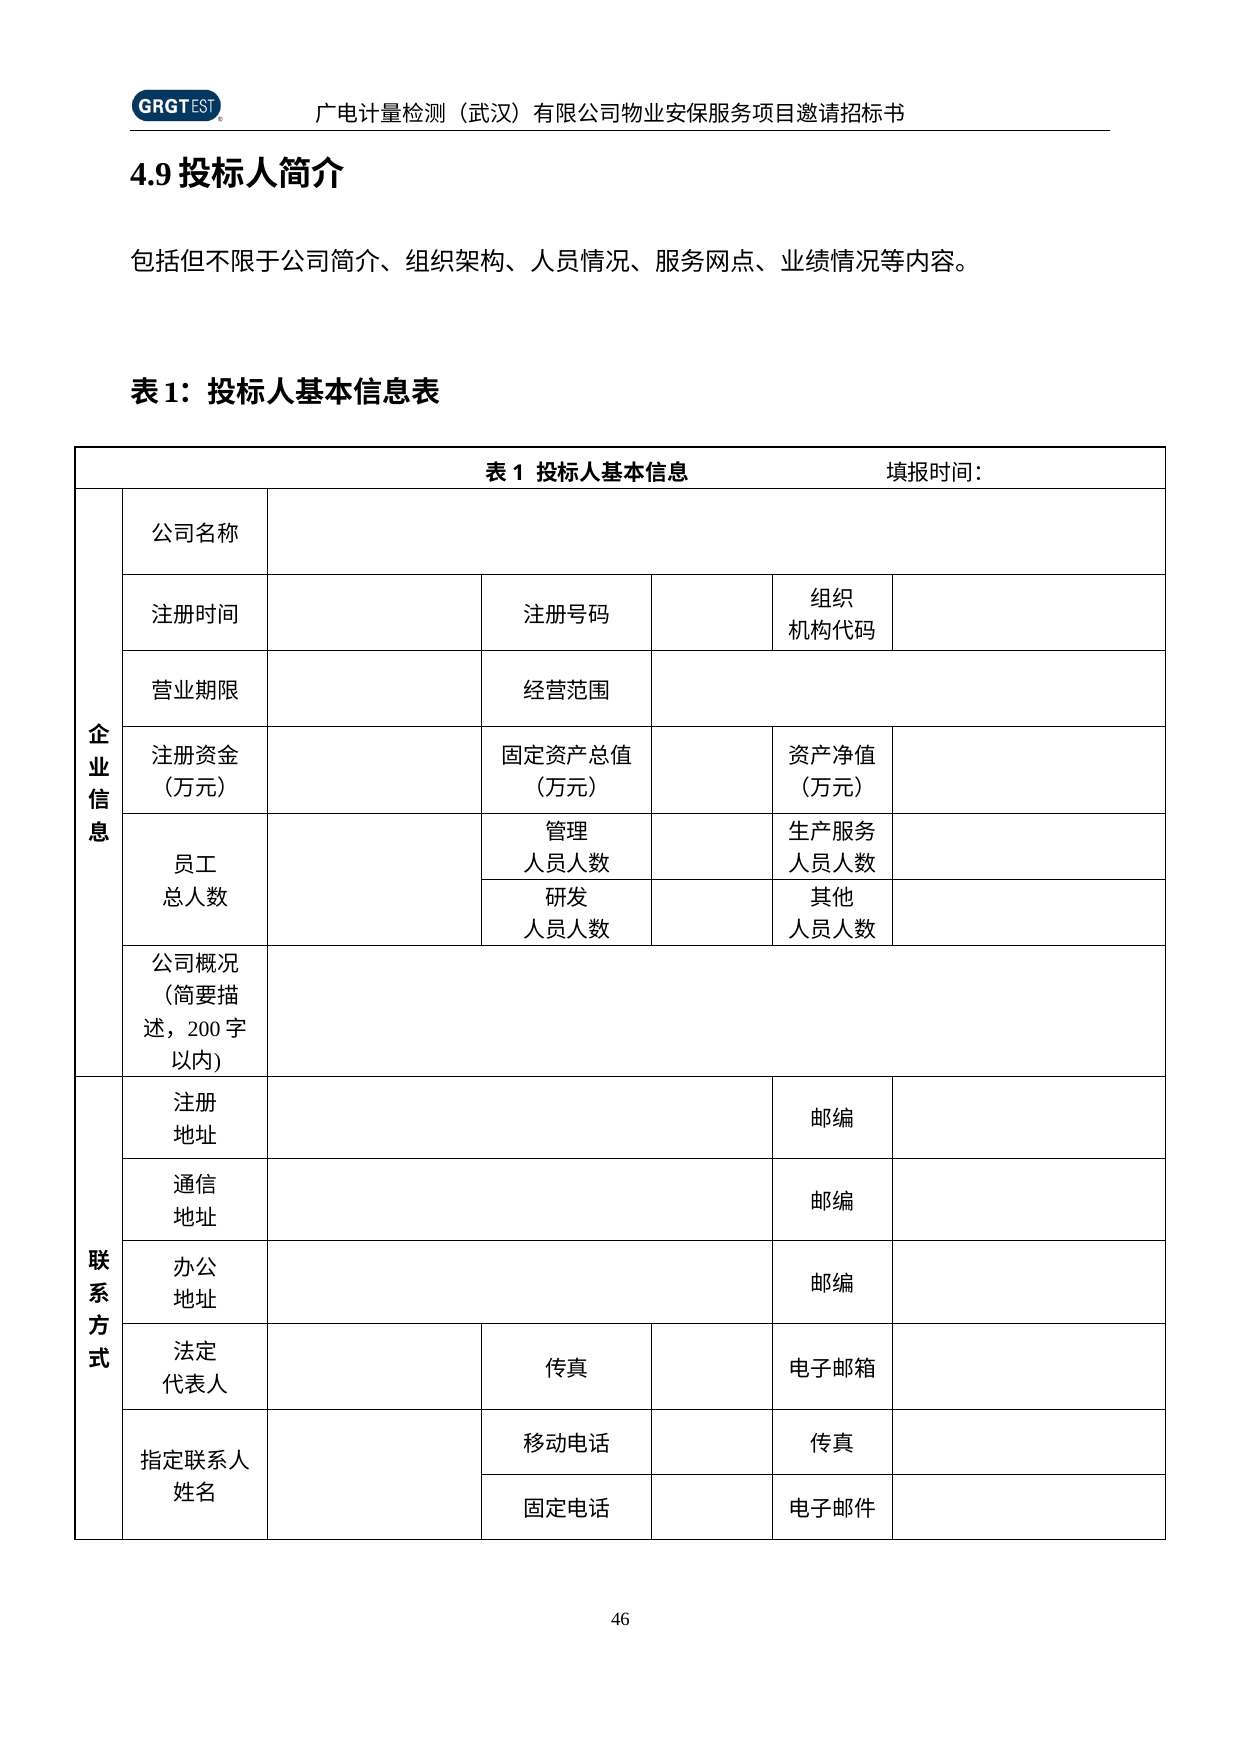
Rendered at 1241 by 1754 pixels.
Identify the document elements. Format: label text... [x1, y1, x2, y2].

table_cell [268, 489, 1165, 574]
table_cell [652, 1410, 772, 1474]
table_cell 固定电话 [482, 1475, 651, 1539]
table_cell 邮编 [773, 1241, 892, 1322]
table_header 表1 投标人基本信息 填报时间： [76, 448, 1165, 487]
subtitle 4.9投标人简介 [130, 138, 1110, 203]
table_cell [268, 651, 481, 726]
table_cell 组织 机构代码 [773, 575, 892, 650]
table_cell 电子邮箱 [773, 1324, 892, 1409]
table_cell 通信 地址 [123, 1159, 267, 1240]
table_cell [268, 814, 481, 944]
table_cell [893, 1159, 1165, 1240]
table_cell [652, 651, 1165, 726]
table_cell [893, 1324, 1165, 1409]
table_cell [652, 880, 772, 944]
table_cell 注册 地址 [123, 1077, 267, 1158]
table_cell 公司概况 （简要描述，200字以内) [123, 946, 267, 1076]
picture [129, 88, 224, 122]
table_cell [893, 727, 1165, 812]
table_cell 公司名称 [123, 489, 267, 574]
table_cell [652, 1324, 772, 1409]
table_cell [652, 727, 772, 812]
table_cell [268, 1077, 772, 1158]
table_cell [268, 1324, 481, 1409]
table_cell [268, 1410, 481, 1539]
table_cell 经营范围 [482, 651, 651, 726]
table_cell [893, 1410, 1165, 1474]
table_cell 办公 地址 [123, 1241, 267, 1322]
table_cell [268, 575, 481, 650]
table_cell [893, 1475, 1165, 1539]
table_cell 联系方式 [76, 1077, 122, 1539]
table_cell 企业信息 [76, 489, 122, 1076]
table_cell 研发 人员人数 [482, 880, 651, 944]
table_cell 移动电话 [482, 1410, 651, 1474]
table_cell [268, 1159, 772, 1240]
table_cell 固定资产总值（万元） [482, 727, 651, 812]
table_cell 电子邮件 [773, 1475, 892, 1539]
table_cell [893, 575, 1165, 650]
table_cell [268, 727, 481, 812]
table_cell 资产净值（万元） [773, 727, 892, 812]
table_cell [893, 1241, 1165, 1322]
table_cell 邮编 [773, 1159, 892, 1240]
table_cell 管理 人员人数 [482, 814, 651, 878]
table_cell 其他 人员人数 [773, 880, 892, 944]
table_cell 邮编 [773, 1077, 892, 1158]
table_cell 员工 总人数 [123, 814, 267, 944]
table_cell 生产服务 人员人数 [773, 814, 892, 878]
table_cell 注册号码 [482, 575, 651, 650]
table_cell [893, 814, 1165, 878]
table_cell 传真 [482, 1324, 651, 1409]
table_cell [268, 946, 1165, 1076]
table_cell [652, 575, 772, 650]
table_cell [652, 1475, 772, 1539]
table_cell 法定 代表人 [123, 1324, 267, 1409]
table_cell 注册时间 [123, 575, 267, 650]
subtitle 表1：投标人基本信息表 [130, 357, 1110, 422]
text 包括但不限于公司简介、组织架构、人员情况、服务网点、业绩情况等内容。 [130, 227, 1110, 292]
table_cell [893, 1077, 1165, 1158]
table_cell [652, 814, 772, 878]
table_cell 营业期限 [123, 651, 267, 726]
table_cell [268, 1241, 772, 1322]
table_cell 注册资金（万元） [123, 727, 267, 812]
table_cell 传真 [773, 1410, 892, 1474]
table_cell 指定联系人姓名 [123, 1410, 267, 1539]
table_cell [893, 880, 1165, 944]
